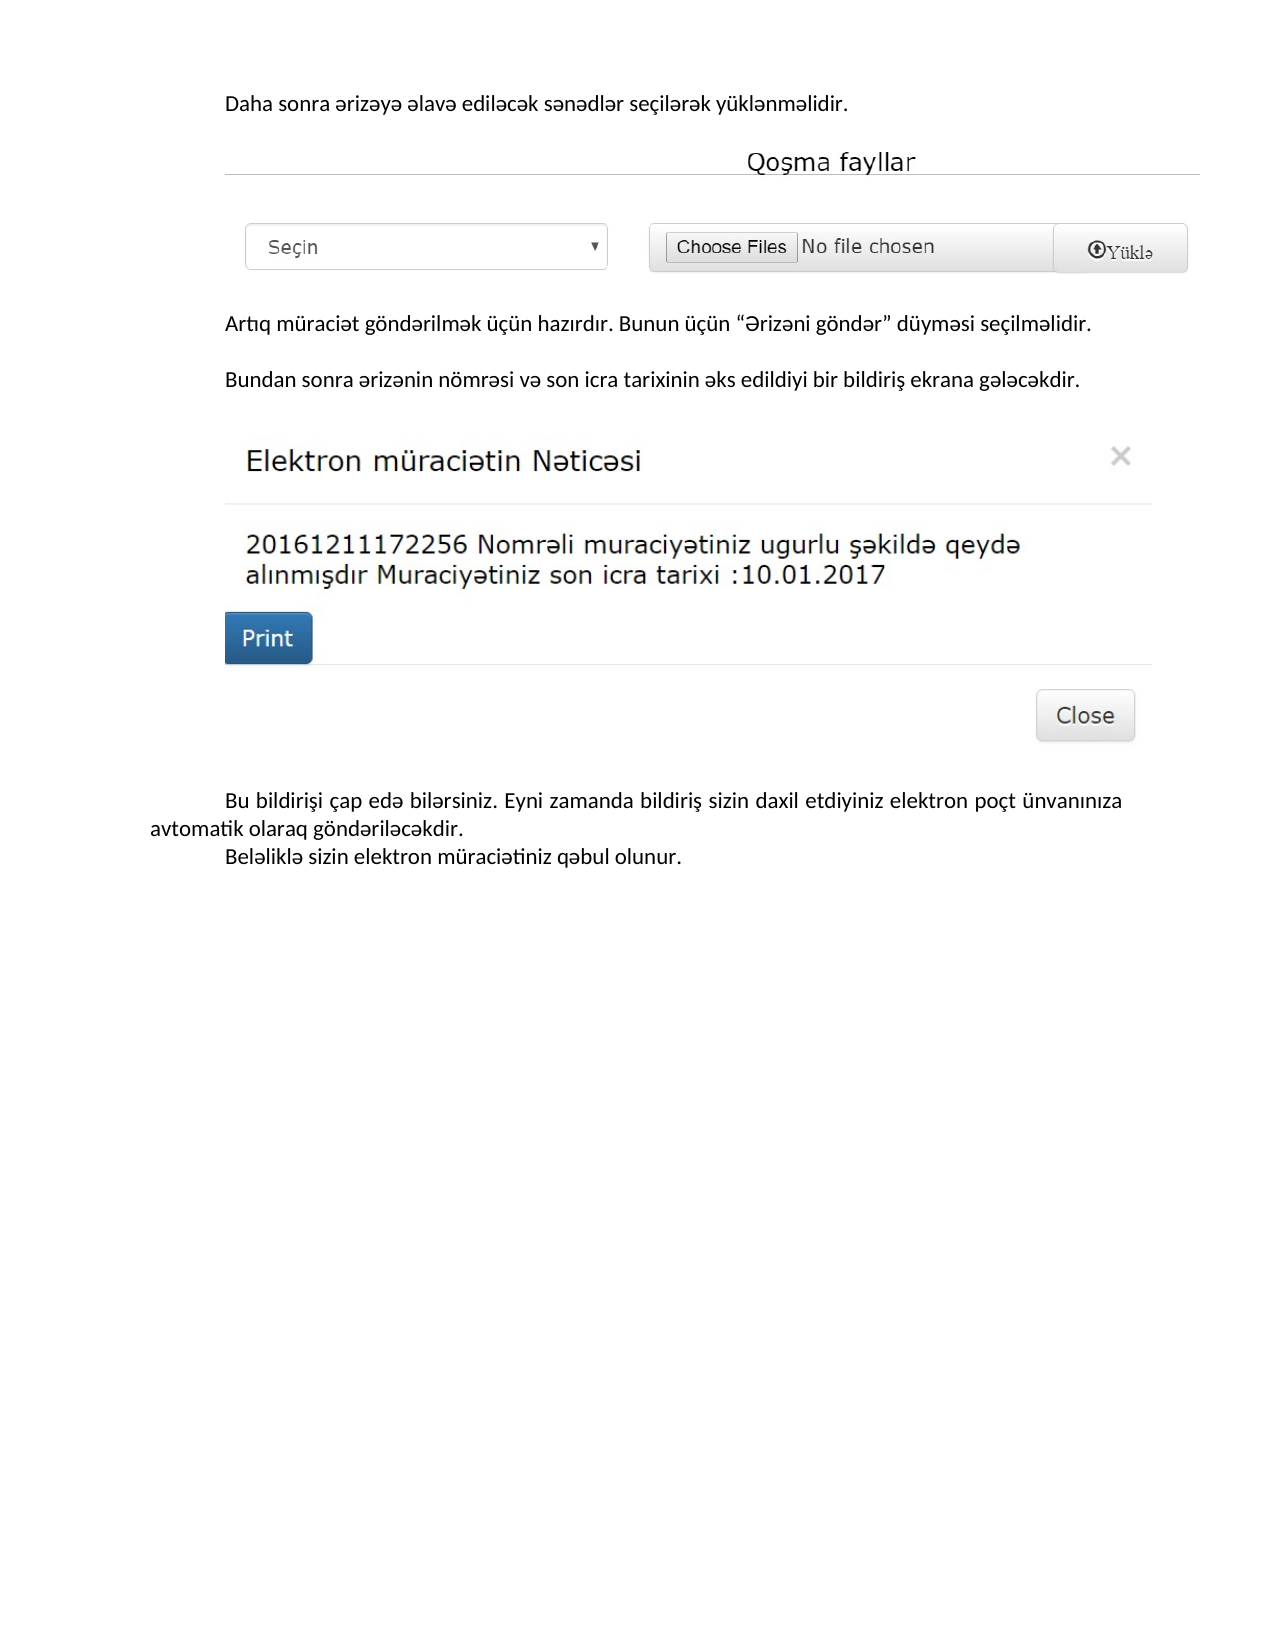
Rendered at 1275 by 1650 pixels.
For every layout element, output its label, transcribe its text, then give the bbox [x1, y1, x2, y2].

text Artıq müraciət göndərilmək üçün hazırdır. Bunun üçün “Ərizəni göndər” düyməsi seçilməlidir. [150, 309, 1125, 337]
text Bundan sonra ərizənin nömrəsi və son icra tarixinin əks edildiyi bir bildiriş ekrana gələcəkdir. [150, 365, 1125, 393]
picture [225, 421, 1153, 758]
picture [225, 144, 1200, 282]
text Daha sonra ərizəyə əlavə ediləcək sənədlər seçilərək yüklənməlidir. [150, 89, 1125, 117]
text Beləliklə sizin elektron müraciətiniz qəbul olunur. [150, 842, 1125, 870]
text Bu bildirişi çap edə bilərsiniz. Eyni zamanda bildiriş sizin daxil etdiyiniz elektron poçt ünvanınıza avtomatik olaraq göndəriləcəkdir. [150, 786, 1125, 842]
